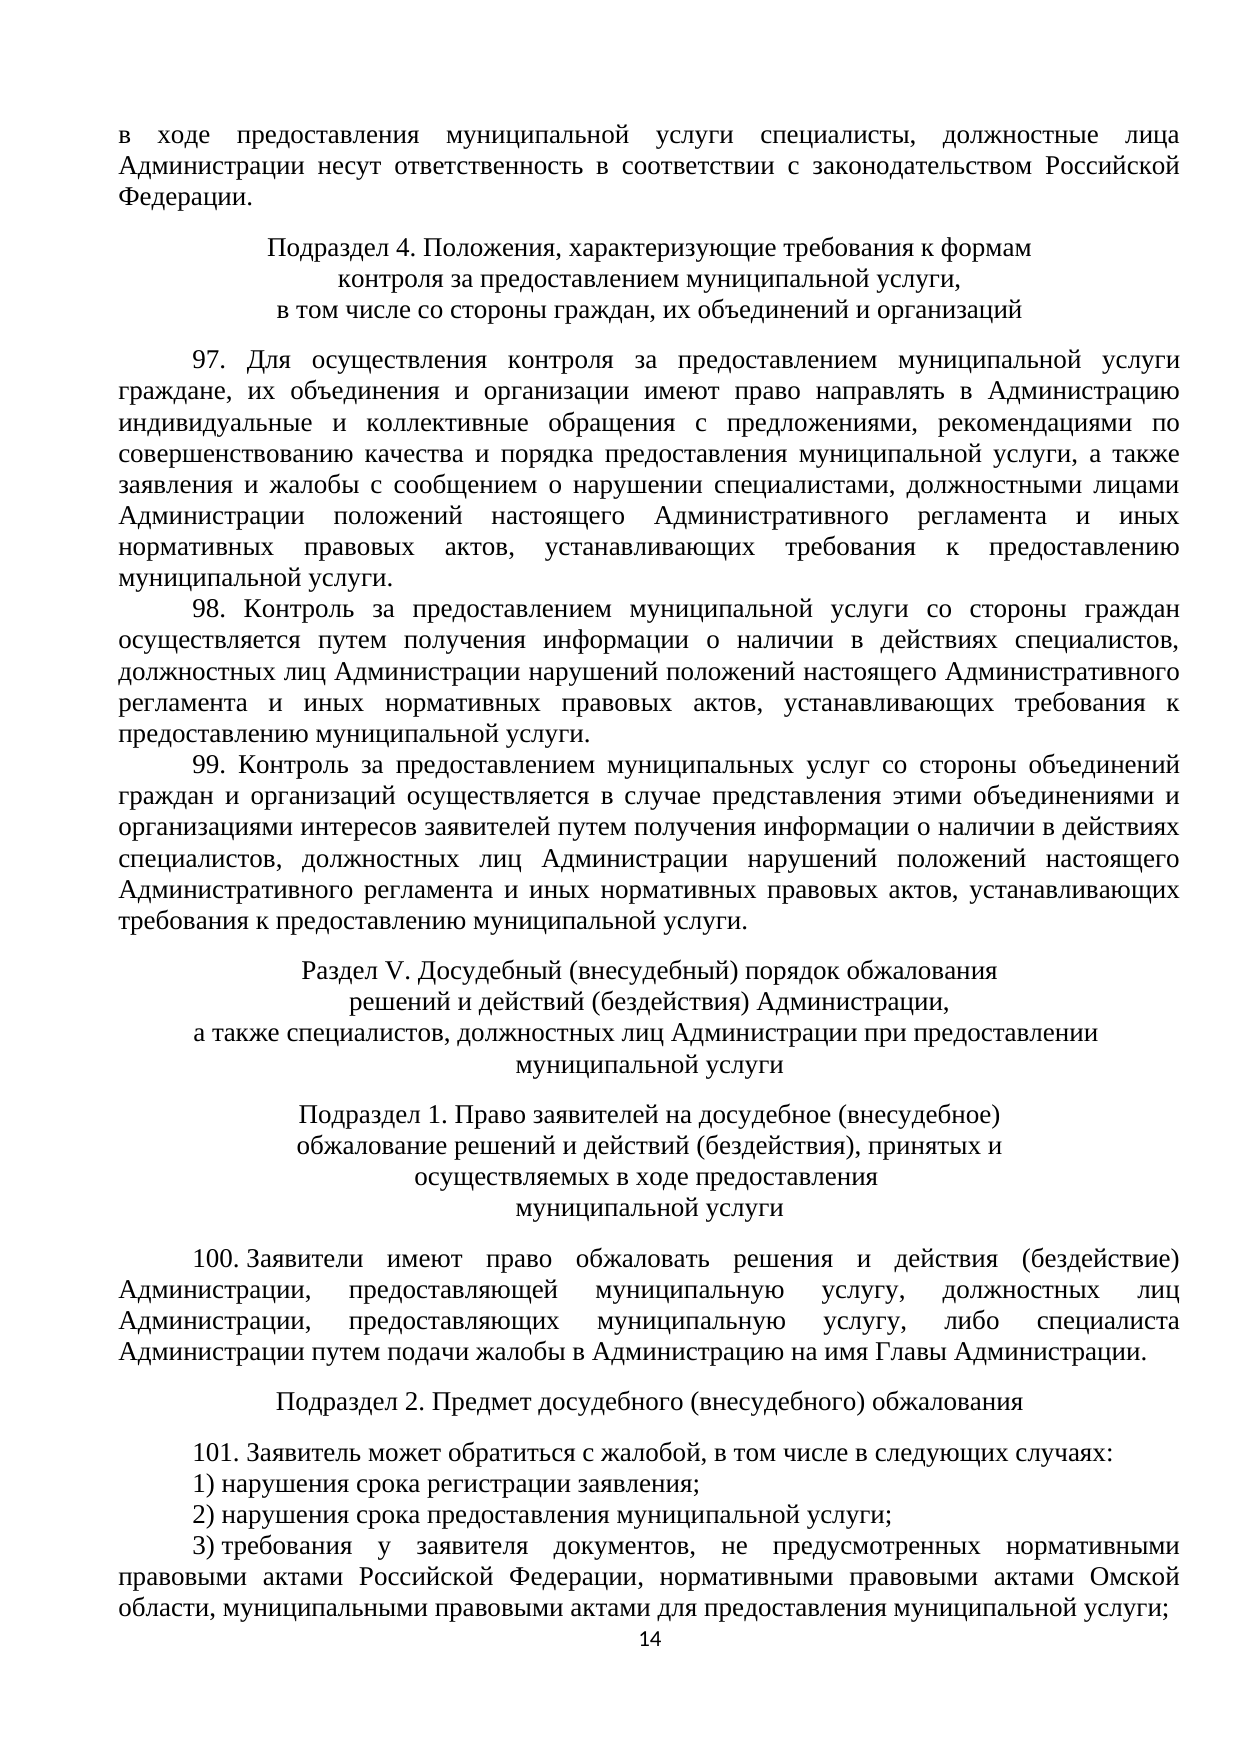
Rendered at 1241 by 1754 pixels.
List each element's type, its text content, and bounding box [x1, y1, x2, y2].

text Подраздел 4. Положения, характеризующие требования к формам [118, 231, 1181, 262]
text Подраздел 2. Предмет досудебного (внесудебного) обжалования [118, 1386, 1181, 1417]
text контроля за предоставлением муниципальной услуги, [118, 262, 1181, 293]
text 2) нарушения срока предоставления муниципальной услуги; [118, 1498, 1181, 1529]
text 1) нарушения срока регистрации заявления; [118, 1467, 1181, 1498]
text 98. Контроль за предоставлением муниципальной услуги со стороны граждан осуществляется путем получения информации о наличии в действиях специалистов, должностных лиц Администрации нарушений положений настоящего Административного регламента и иных нормативных правовых актов, устанавливающих требования к предоставлению муниципальной услуги. [118, 592, 1181, 748]
text в том числе со стороны граждан, их объединений и организаций [118, 293, 1181, 324]
text осуществляемых в ходе предоставления муниципальной услуги [118, 1160, 1181, 1223]
text Подраздел 1. Право заявителей на досудебное (внесудебное) [118, 1098, 1181, 1129]
text обжалование решений и действий (бездействия), принятых и [118, 1129, 1181, 1160]
text 3) требования у заявителя документов, не предусмотренных нормативными правовыми актами Российской Федерации, нормативными правовыми актами Омской области, муниципальными правовыми актами для предоставления муниципальной услуги; [118, 1529, 1181, 1623]
text Раздел V. Досудебный (внесудебный) порядок обжалования [118, 954, 1181, 985]
text 99. Контроль за предоставлением муниципальных услуг со стороны объединений граждан и организаций осуществляется в случае представления этими объединениями и организациями интересов заявителей путем получения информации о наличии в действиях специалистов, должностных лиц Администрации нарушений положений настоящего Административного регламента и иных нормативных правовых актов, устанавливающих требования к предоставлению муниципальной услуги. [118, 748, 1181, 935]
text 97. Для осуществления контроля за предоставлением муниципальной услуги граждане, их объединения и организации имеют право направлять в Администрацию индивидуальные и коллективные обращения с предложениями, рекомендациями по совершенствованию качества и порядка предоставления муниципальной услуги, а также заявления и жалобы с сообщением о нарушении специалистами, должностными лицами Администрации положений настоящего Административного регламента и иных нормативных правовых актов, устанавливающих требования к предоставлению муниципальной услуги. [118, 343, 1181, 592]
text 101. Заявитель может обратиться с жалобой, в том числе в следующих случаях: [118, 1436, 1181, 1467]
text а также специалистов, должностных лиц Администрации при предоставлении муниципальной услуги [118, 1017, 1181, 1079]
text 100. Заявители имеют право обжаловать решения и действия (бездействие) Администрации, предоставляющей муниципальную услугу, должностных лиц Администрации, предоставляющих муниципальную услугу, либо специалиста Администрации путем подачи жалобы в Администрацию на имя Главы Администрации. [118, 1242, 1181, 1366]
text решений и действий (бездействия) Администрации, [118, 985, 1181, 1017]
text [118, 118, 1181, 212]
